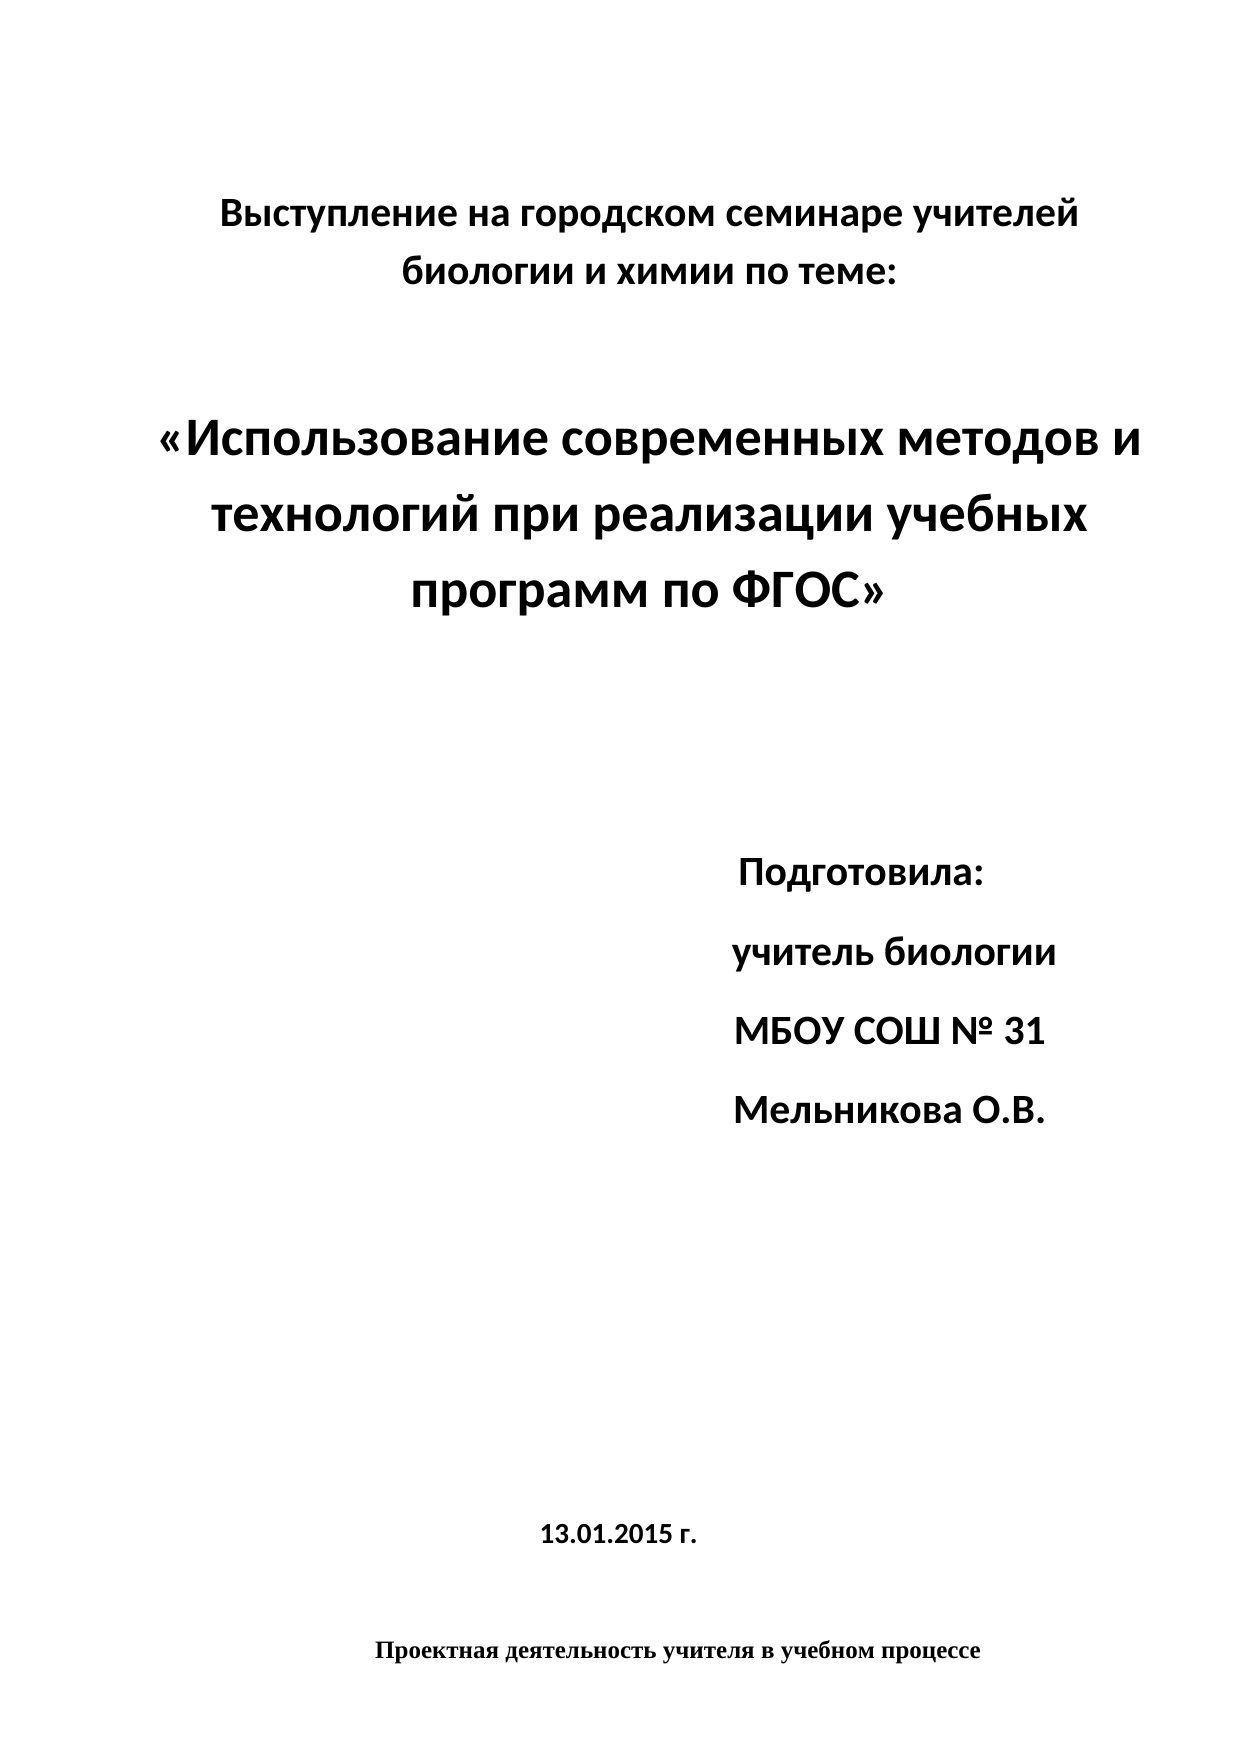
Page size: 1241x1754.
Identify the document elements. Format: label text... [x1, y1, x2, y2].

text Выступление на городском семинаре учителей биологии и химии по теме: [148, 186, 1152, 295]
text МБОУ СОШ № 31 [148, 1004, 1152, 1054]
text Подготовила: [148, 845, 1152, 896]
text Мельникова О.В. [148, 1083, 1152, 1134]
text 13.01.2015 г. [148, 1515, 1152, 1551]
text Проектная деятельность учителя в учебном процессе [148, 1635, 1152, 1664]
text учитель биологии [148, 924, 1152, 975]
text «Использование современных методов и технологий при реализации учебных программ по ФГОС» [148, 402, 1152, 621]
